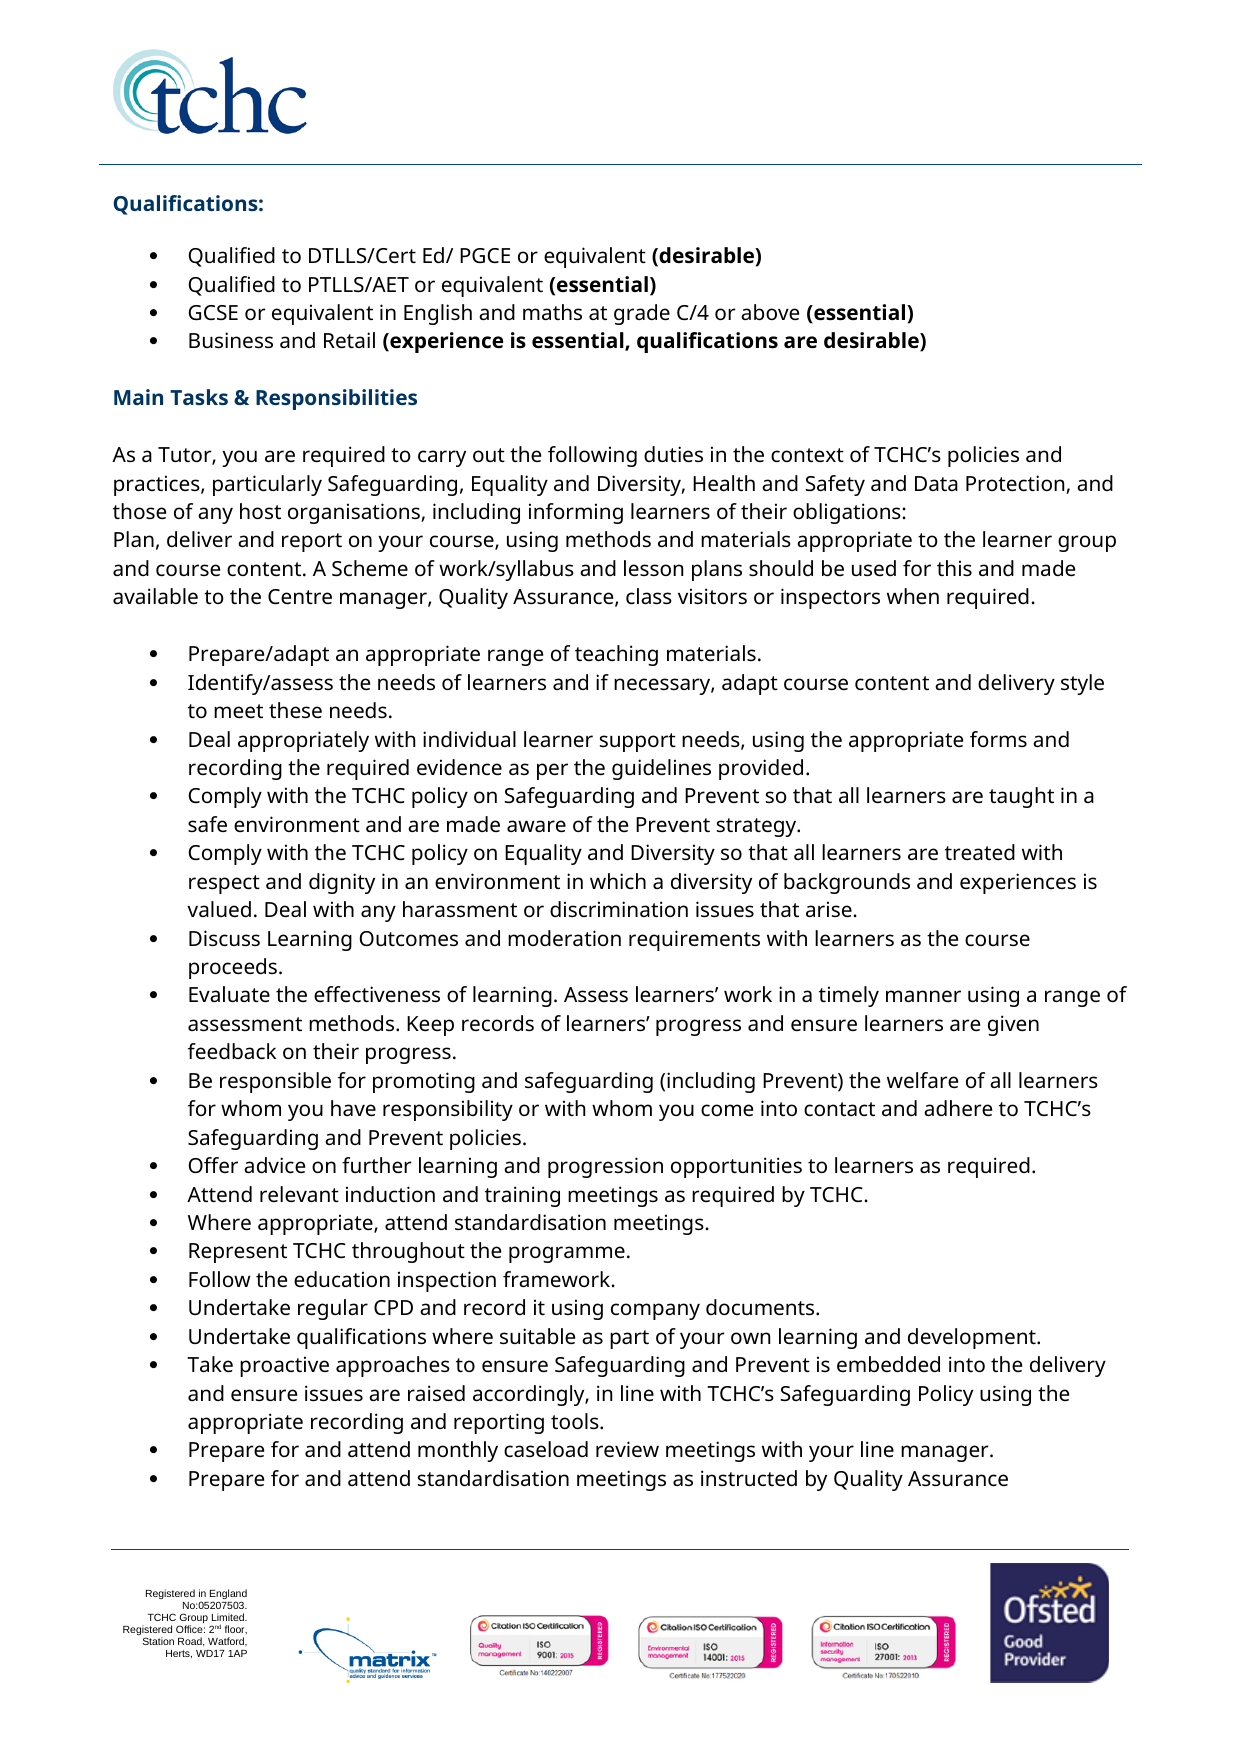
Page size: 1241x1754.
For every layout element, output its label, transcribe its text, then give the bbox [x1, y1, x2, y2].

text Main Tasks & Responsibilities [112, 383, 1128, 412]
list Identify/assess the needs of learners and if necessary, adapt course content and delivery style to meet these needs. [150, 668, 1128, 725]
picture [464, 1610, 613, 1683]
list Be responsible for promoting and safeguarding (including Prevent) the welfare of all learners for whom you have responsibility or with whom you come into contact and adhere to TCHC’s Safeguarding and Prevent policies. [150, 1066, 1128, 1151]
text Qualifications: [112, 189, 1128, 217]
list Business and Retail (experience is essential, qualifications are desirable) [150, 327, 1128, 355]
list Undertake regular CPD and record it using company documents. [150, 1293, 1128, 1322]
text Plan, deliver and report on your course, using methods and materials appropriate to the learner group and course content. A Scheme of work/syllabus and lesson plans should be used for this and made available to the Centre manager, Quality Assurance, class visitors or inspectors when required. [112, 526, 1128, 611]
picture [634, 1612, 787, 1683]
list Comply with the TCHC policy on Safeguarding and Prevent so that all learners are taught in a safe environment and are made aware of the Prevent strategy. [150, 782, 1128, 838]
list Attend relevant induction and training meetings as required by TCHC. [150, 1180, 1128, 1208]
list GCSE or equivalent in English and maths at grade C/4 or above (essential) [150, 298, 1128, 327]
list Undertake qualifications where suitable as part of your own learning and development. [150, 1322, 1128, 1350]
list Prepare for and attend standardisation meetings as instructed by Quality Assurance [150, 1464, 1128, 1492]
picture [990, 1563, 1109, 1683]
picture [109, 44, 313, 139]
list Represent TCHC throughout the programme. [150, 1237, 1128, 1265]
list Evaluate the effectiveness of learning. Assess learners’ work in a timely manner using a range of assessment methods. Keep records of learners’ progress and ensure learners are given feedback on their progress. [150, 981, 1128, 1066]
list Prepare for and attend monthly caseload review meetings with your line manager. [150, 1436, 1128, 1464]
list Qualified to DTLLS/Cert Ed/ PGCE or equivalent (desirable) [150, 241, 1128, 270]
text As a Tutor, you are required to carry out the following duties in the context of TCHC’s policies and practices, particularly Safeguarding, Equality and Diversity, Health and Safety and Data Protection, and those of any host organisations, including informing learners of their obligations: [112, 440, 1128, 526]
list Follow the education inspection framework. [150, 1265, 1128, 1293]
list Comply with the TCHC policy on Equality and Diversity so that all learners are treated with respect and dignity in an environment in which a diversity of backgrounds and experiences is valued. Deal with any harassment or discrimination issues that arise. [150, 838, 1128, 924]
list Deal appropriately with individual learner support needs, using the appropriate forms and recording the required evidence as per the guidelines provided. [150, 725, 1128, 782]
picture [808, 1612, 959, 1683]
list Offer advice on further learning and progression opportunities to learners as required. [150, 1151, 1128, 1180]
list Where appropriate, attend standardisation meetings. [150, 1208, 1128, 1237]
list Prepare/adapt an appropriate range of teaching materials. [150, 639, 1128, 668]
list Qualified to PTLLS/AET or equivalent (essential) [150, 270, 1128, 298]
list Take proactive approaches to ensure Safeguarding and Prevent is embedded into the delivery and ensure issues are raised accordingly, in line with TCHC’s Safeguarding Policy using the appropriate recording and reporting tools. [150, 1350, 1128, 1436]
list Discuss Learning Outcomes and moderation requirements with learners as the course proceeds. [150, 924, 1128, 981]
picture [298, 1617, 437, 1683]
